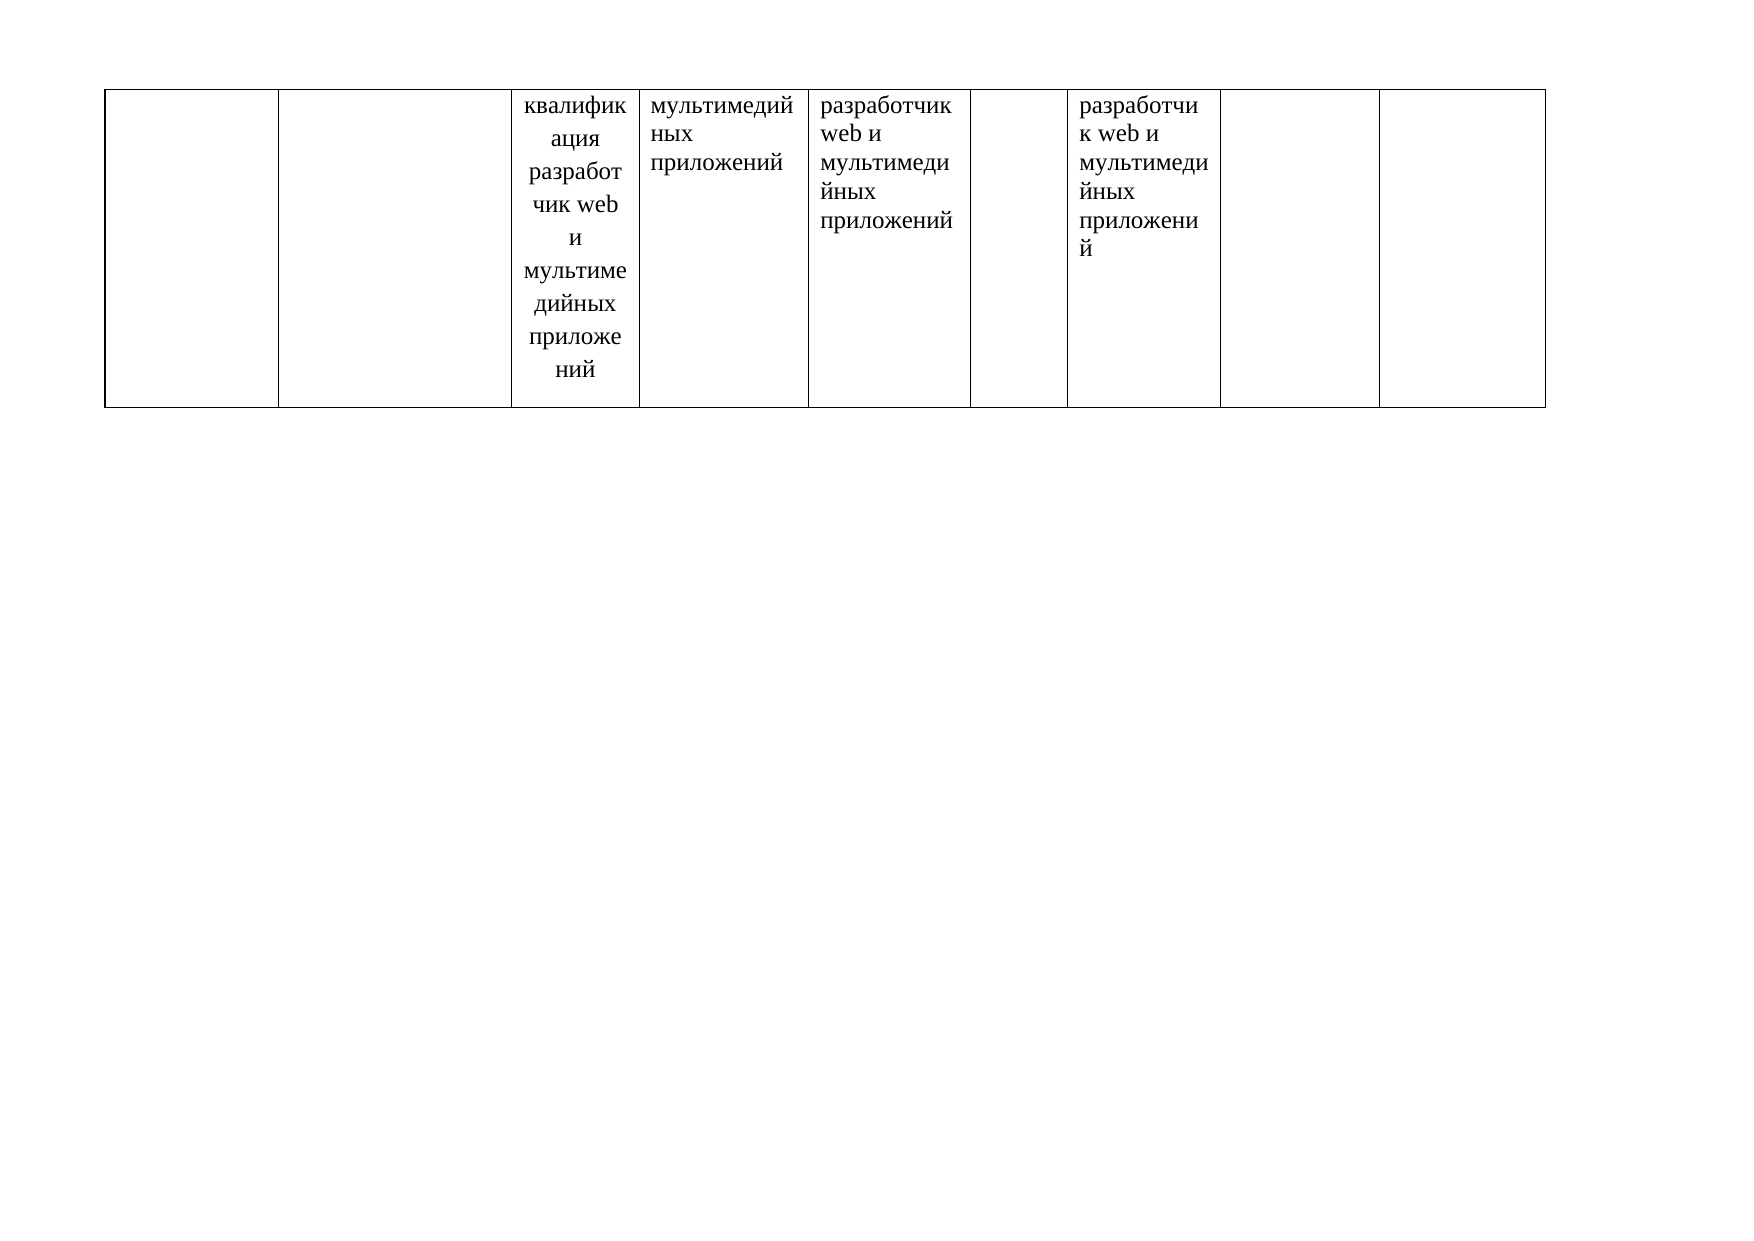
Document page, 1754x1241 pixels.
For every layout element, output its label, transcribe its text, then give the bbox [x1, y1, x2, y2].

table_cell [809, 90, 970, 407]
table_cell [640, 90, 808, 407]
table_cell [279, 90, 511, 407]
table_cell [971, 90, 1067, 407]
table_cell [106, 90, 278, 407]
table_cell [1221, 90, 1379, 407]
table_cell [512, 90, 639, 407]
table_cell Х [1380, 90, 1545, 407]
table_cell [1068, 90, 1220, 407]
